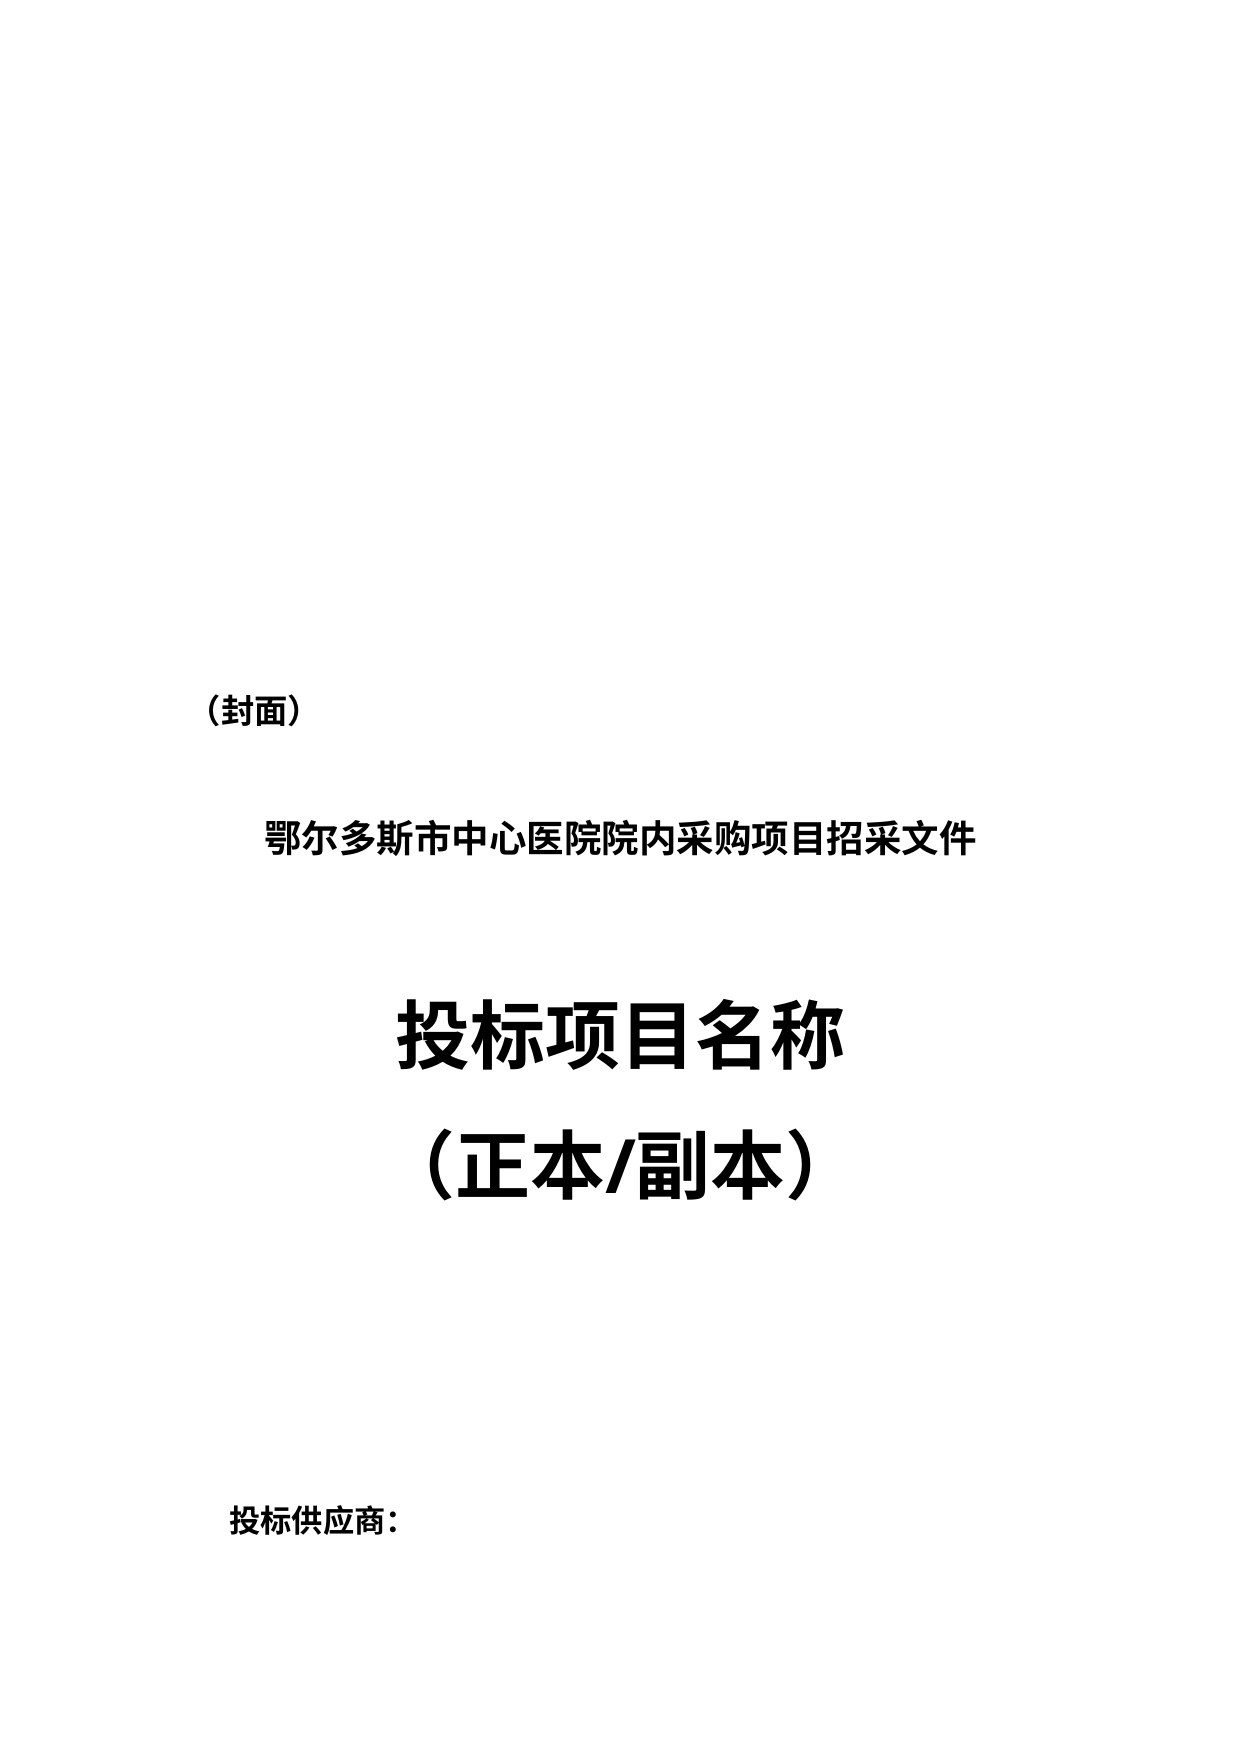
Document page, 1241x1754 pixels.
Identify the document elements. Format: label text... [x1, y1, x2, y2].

text （正本/副本） [187, 1096, 1053, 1226]
text 投标项目名称 [187, 966, 1053, 1096]
subtitle （封面） [187, 677, 1053, 742]
text 投标供应商： [187, 1486, 1053, 1551]
text 鄂尔多斯市中心医院院内采购项目招采文件 [187, 804, 1053, 869]
